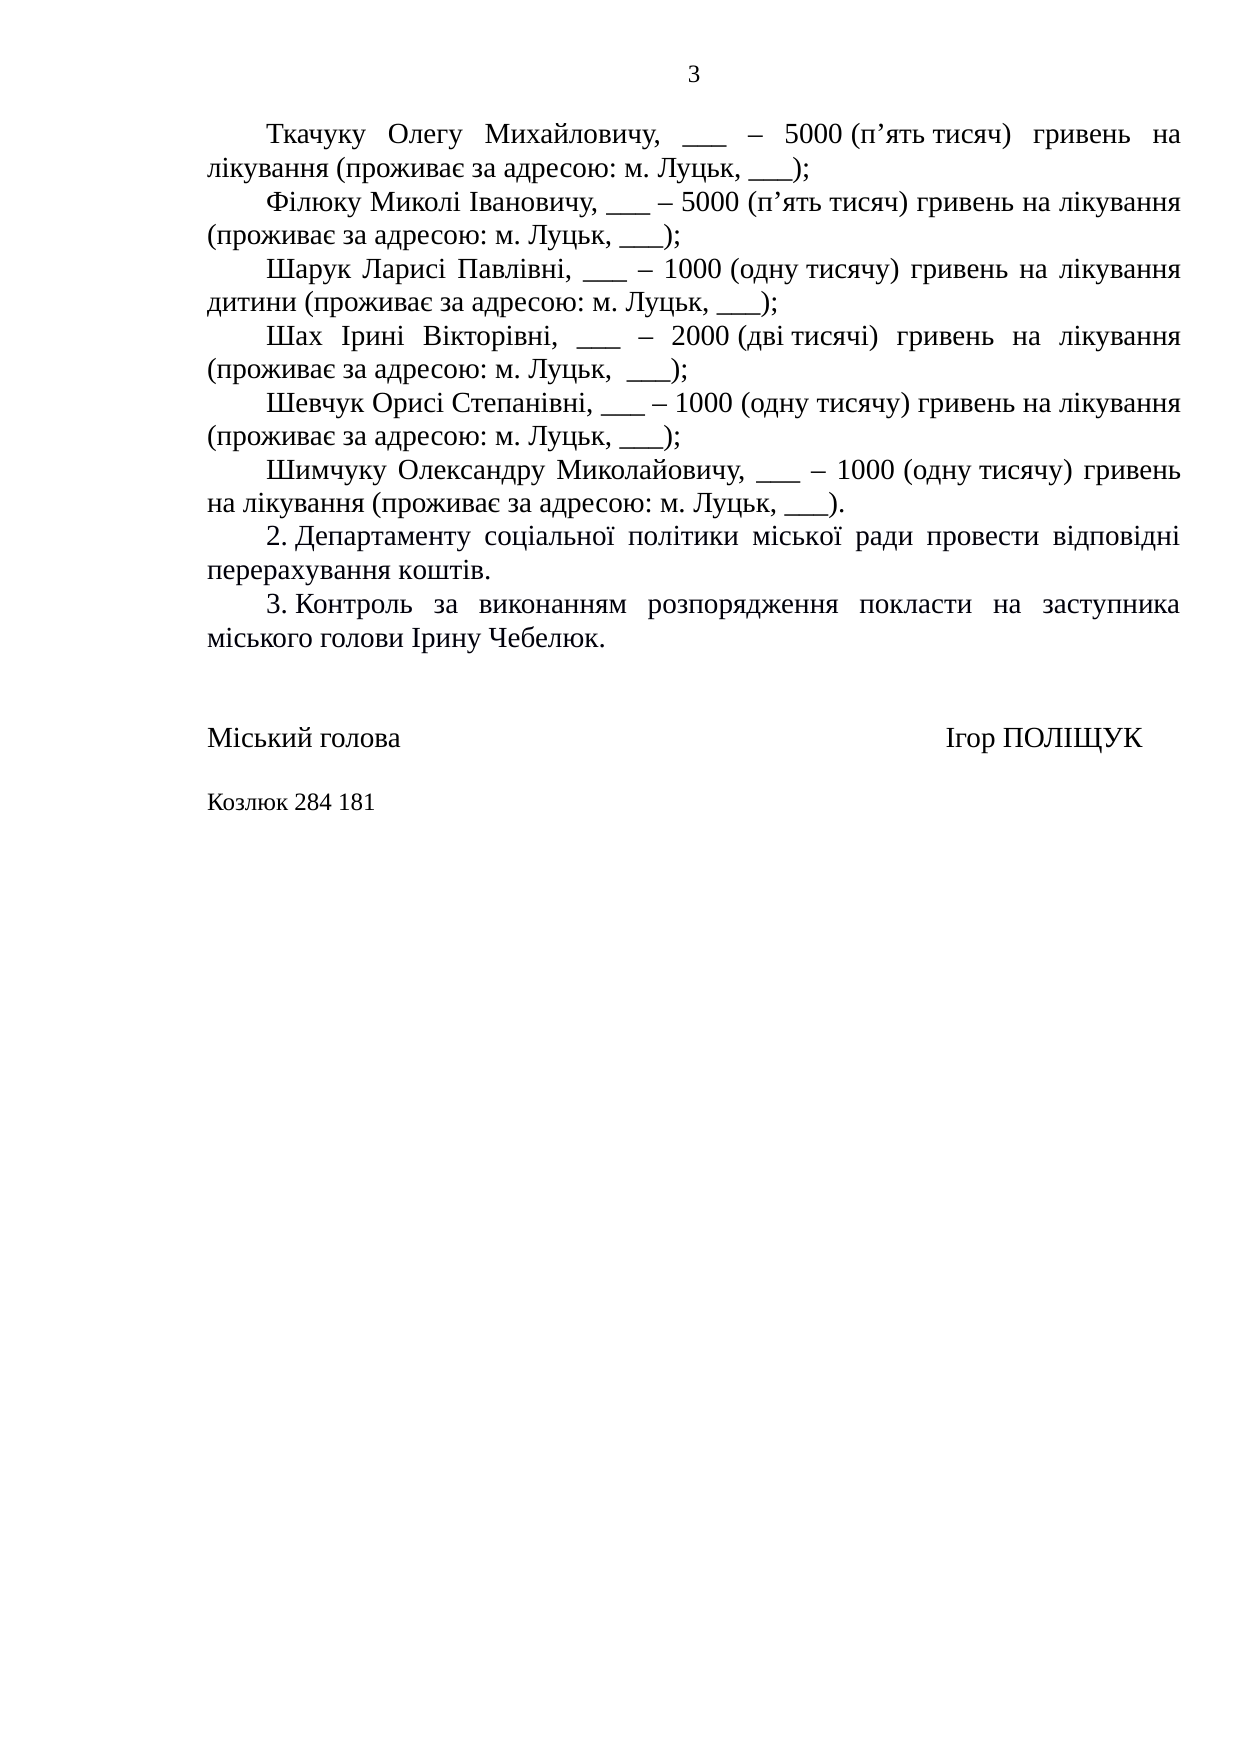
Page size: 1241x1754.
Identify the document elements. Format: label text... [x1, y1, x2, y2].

text Міський голова Ігор ПОЛІЩУК [207, 720, 1181, 754]
text Шарук Ларисі Павлівні, ___ – 1000 (одну тисячу) гривень на лікування дитини (проживає за адресою: м. Луцьк, ___); [207, 251, 1181, 318]
list 3. Контроль за виконанням розпорядження покласти на заступника міського голови Ірину Чебелюк. [207, 586, 1181, 653]
text 2. Департаменту соціальної політики міської ради провести відповідні перерахування коштів. [207, 519, 1181, 586]
text Шимчуку Олександру Миколайовичу, ___ – 1000 (одну тисячу) гривень на лікування (проживає за адресою: м. Луцьк, ___). [207, 452, 1181, 519]
text Шах Ірині Вікторівні, ___ – 2000 (дві тисячі) гривень на лікування (проживає за адресою: м. Луцьк, ___); [207, 318, 1181, 385]
text Козлюк 284 181 [207, 787, 1181, 816]
text Ткачуку Олегу Михайловичу, ___ – 5000 (п’ять тисяч) гривень на лікування (проживає за адресою: м. Луцьк, ___); [207, 117, 1181, 184]
text Шевчук Орисі Степанівні, ___ – 1000 (одну тисячу) гривень на лікування (проживає за адресою: м. Луцьк, ___); [207, 385, 1181, 452]
text Філюку Миколі Івановичу, ___ – 5000 (п’ять тисяч) гривень на лікування (проживає за адресою: м. Луцьк, ___); [207, 184, 1181, 251]
